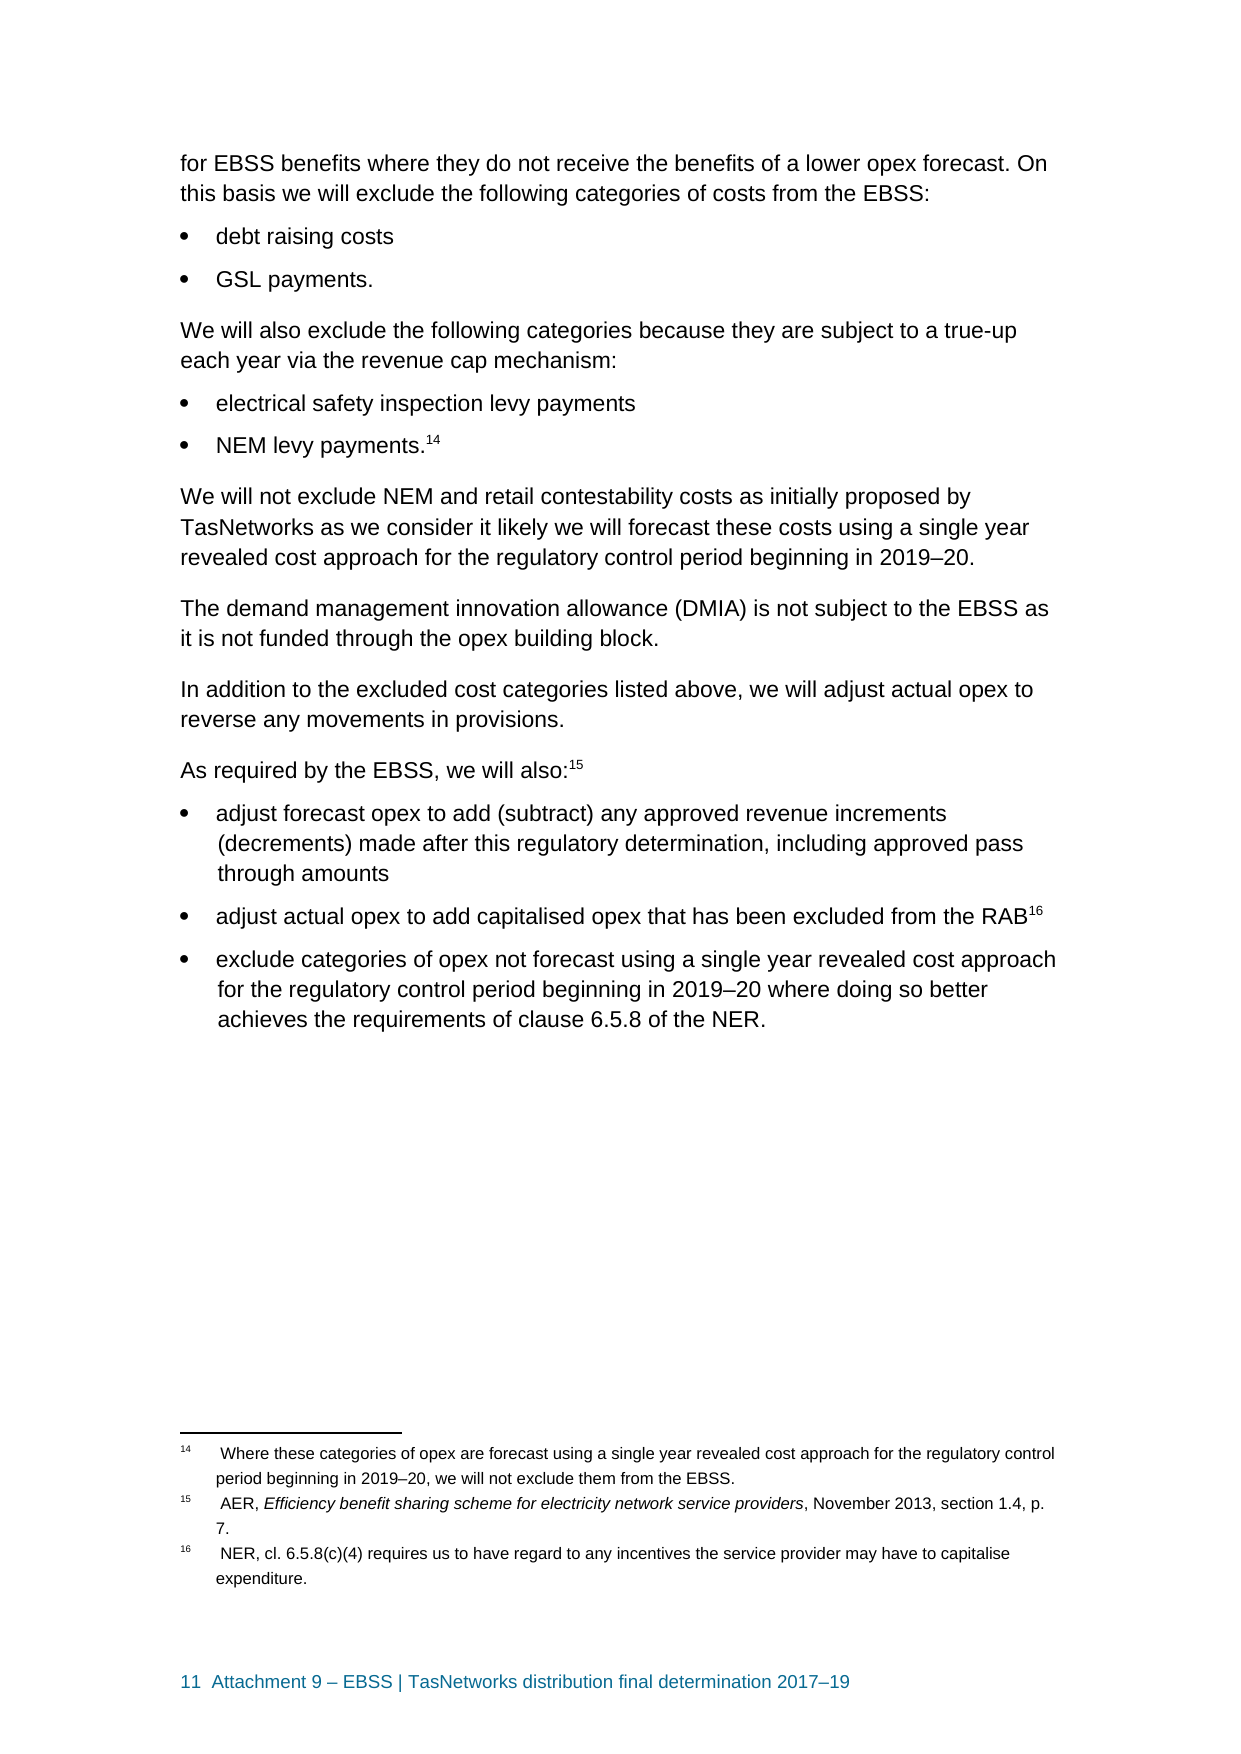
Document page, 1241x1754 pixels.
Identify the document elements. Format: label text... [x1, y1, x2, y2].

list NEM levy payments. [180, 432, 1063, 459]
text As required by the EBSS, we will also: [180, 757, 1063, 784]
text We will also exclude the following categories because they are subject to a true-up each year via the revenue cap mechanism: [180, 317, 1063, 373]
list debt raising costs [180, 223, 1063, 249]
list GSL payments. [180, 266, 1063, 292]
list exclude categories of opex not forecast using a single year revealed cost approach for the regulatory control period beginning in 2019–20 where doing so better achieves the requirements of clause 6.5.8 of the NER. [180, 946, 1063, 1033]
list adjust actual opex to add capitalised opex that has been excluded from the RAB [180, 903, 1063, 929]
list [180, 150, 1063, 207]
list electrical safety inspection levy payments [180, 389, 1063, 416]
list adjust forecast opex to add (subtract) any approved revenue increments (decrements) made after this regulatory determination, including approved pass through amounts [180, 800, 1063, 887]
picture [628, 1678, 632, 1688]
picture [291, 1678, 295, 1688]
text The demand management innovation allowance (DMIA) is not subject to the EBSS as it is not funded through the opex building block. [180, 595, 1063, 651]
picture [603, 1678, 607, 1688]
text In addition to the excluded cost categories listed above, we will adjust actual opex to reverse any movements in provisions. [180, 676, 1063, 733]
picture [701, 1678, 705, 1688]
text We will not exclude NEM and retail contestability costs as initially proposed by TasNetworks as we consider it likely we will forecast these costs using a single year revealed cost approach for the regulatory control period beginning in 2019–20. [180, 483, 1063, 570]
picture [721, 1678, 725, 1688]
